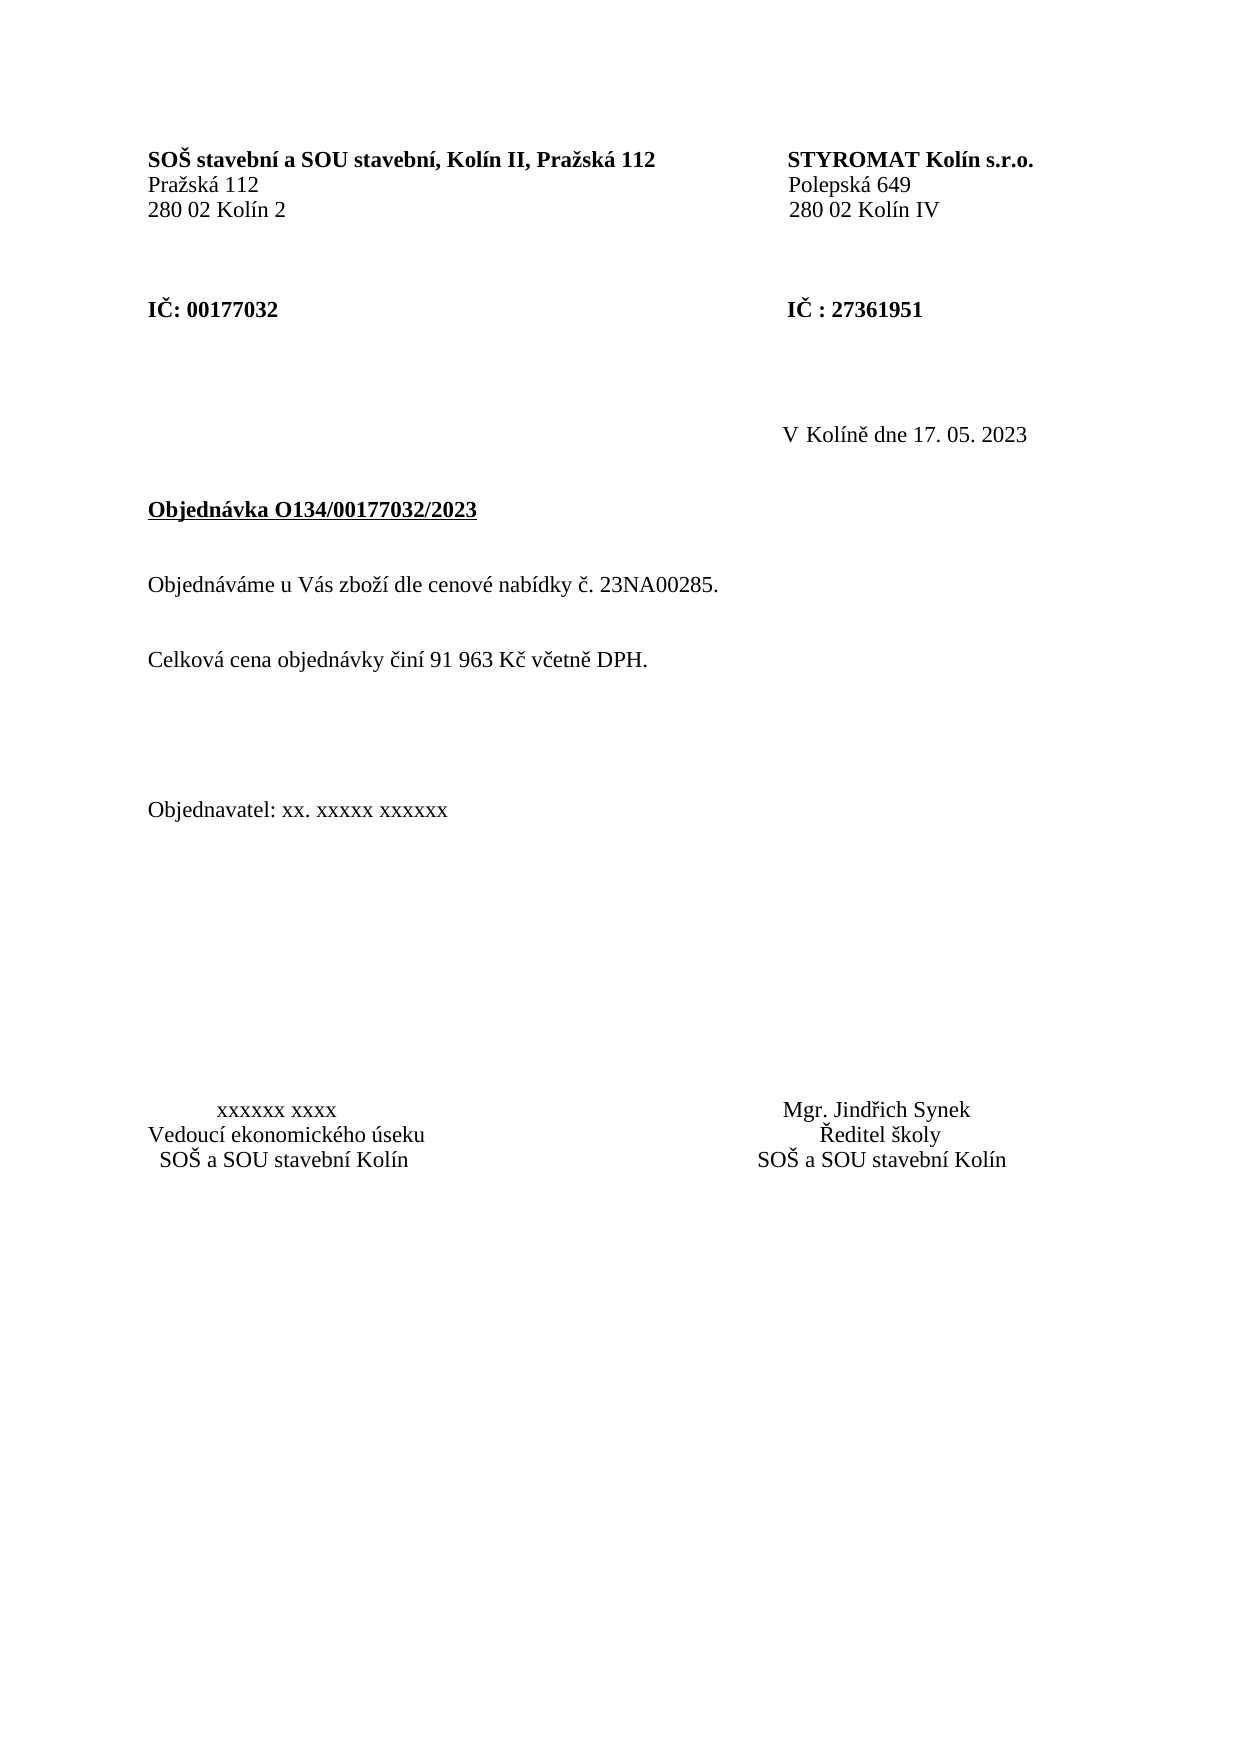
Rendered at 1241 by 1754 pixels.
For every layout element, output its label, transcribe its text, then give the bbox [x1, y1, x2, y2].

text 280 02 Kolín 2 280 02 Kolín IV [148, 198, 1093, 223]
text Objednavatel: xx. xxxxx xxxxxx [148, 798, 1093, 823]
text Objednáváme u Vás zboží dle cenové nabídky č. 23NA00285. [148, 573, 1093, 598]
text SOŠ stavební a SOU stavební, Kolín II, Pražská 112 STYROMAT Kolín s.r.o. [148, 148, 1093, 173]
text Celková cena objednávky činí 91 963 Kč včetně DPH. [148, 648, 1093, 673]
text SOŠ a SOU stavební Kolín SOŠ a SOU stavební Kolín [148, 1148, 1093, 1173]
text Vedoucí ekonomického úseku Ředitel školy [148, 1123, 1093, 1148]
text xxxxxx xxxx Mgr. Jindřich Synek [148, 1098, 1093, 1123]
text Objednávka O134/00177032/2023 [148, 498, 1093, 523]
text V Kolíně dne 17. 05. 2023 [148, 423, 1093, 448]
text IČ: 00177032 IČ : 27361951 [148, 298, 1093, 323]
text Pražská 112 Polepská 649 [148, 173, 1093, 198]
